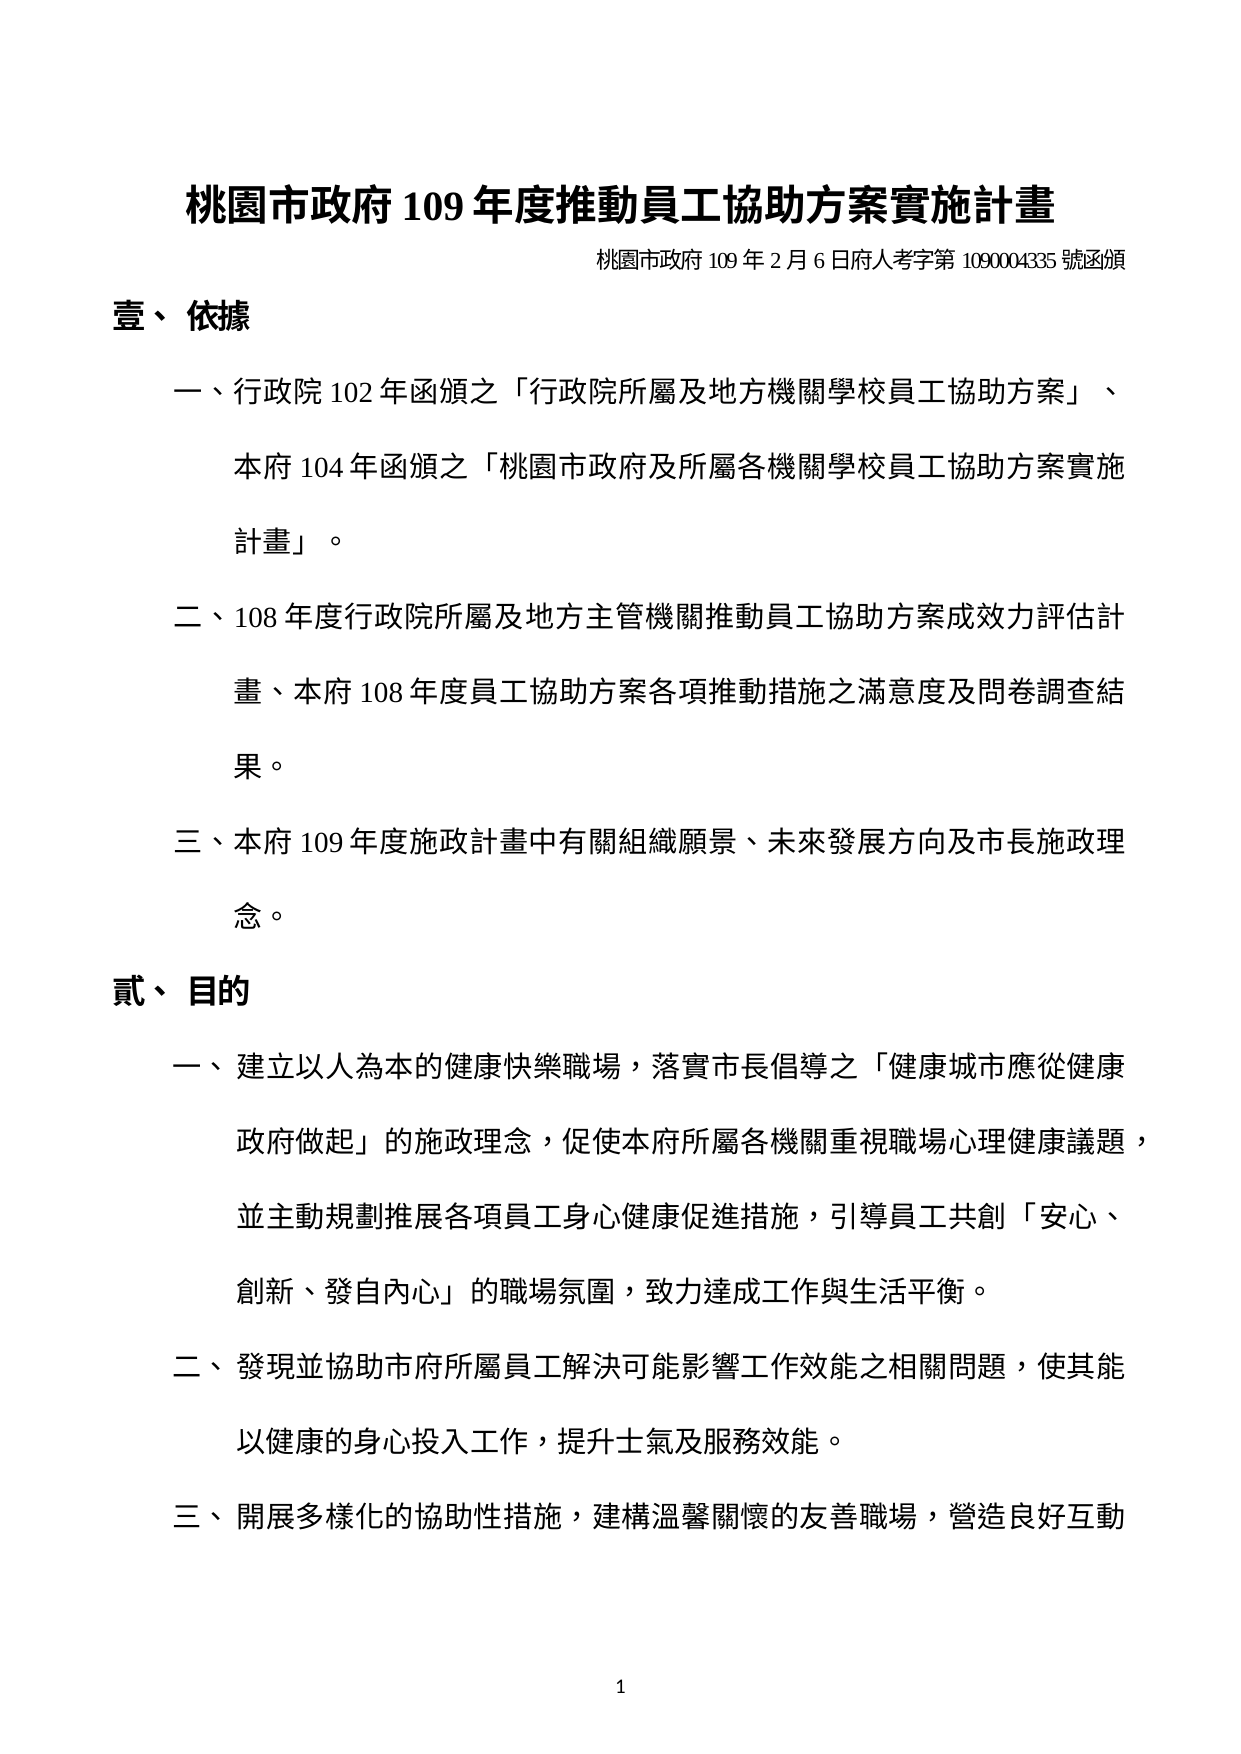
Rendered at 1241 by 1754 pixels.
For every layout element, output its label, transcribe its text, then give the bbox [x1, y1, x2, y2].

list 行政院102年函頒之「行政院所屬及地方機關學校員工協助方案」、本府104年函頒之「桃園市政府及所屬各機關學校員工協助方案實施計畫」。 [174, 352, 1128, 577]
list 108年度行政院所屬及地方主管機關推動員工協助方案成效力評估計畫、本府108年度員工協助方案各項推動措施之滿意度及問卷調查結果。 [174, 577, 1128, 802]
text 桃園市政府109年度推動員工協助方案實施計畫 [112, 164, 1128, 239]
text 桃園市政府109年2月6日府人考字第1090004335號函頒 [112, 239, 1128, 277]
list 依據 [112, 277, 1128, 352]
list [172, 1477, 1128, 1552]
list 目的 [112, 952, 1128, 1027]
list 本府109年度施政計畫中有關組織願景、未來發展方向及市長施政理念。 [174, 802, 1128, 952]
list 發現並協助市府所屬員工解決可能影響工作效能之相關問題，使其能以健康的身心投入工作，提升士氣及服務效能。 [172, 1327, 1128, 1477]
list 建立以人為本的健康快樂職場，落實市長倡導之「健康城市應從健康政府做起」的施政理念，促使本府所屬各機關重視職場心理健康議題，並主動規劃推展各項員工身心健康促進措施，引導員工共創「安心、創新、發自內心」的職場氛圍，致力達成工作與生活平衡。 [172, 1027, 1128, 1327]
